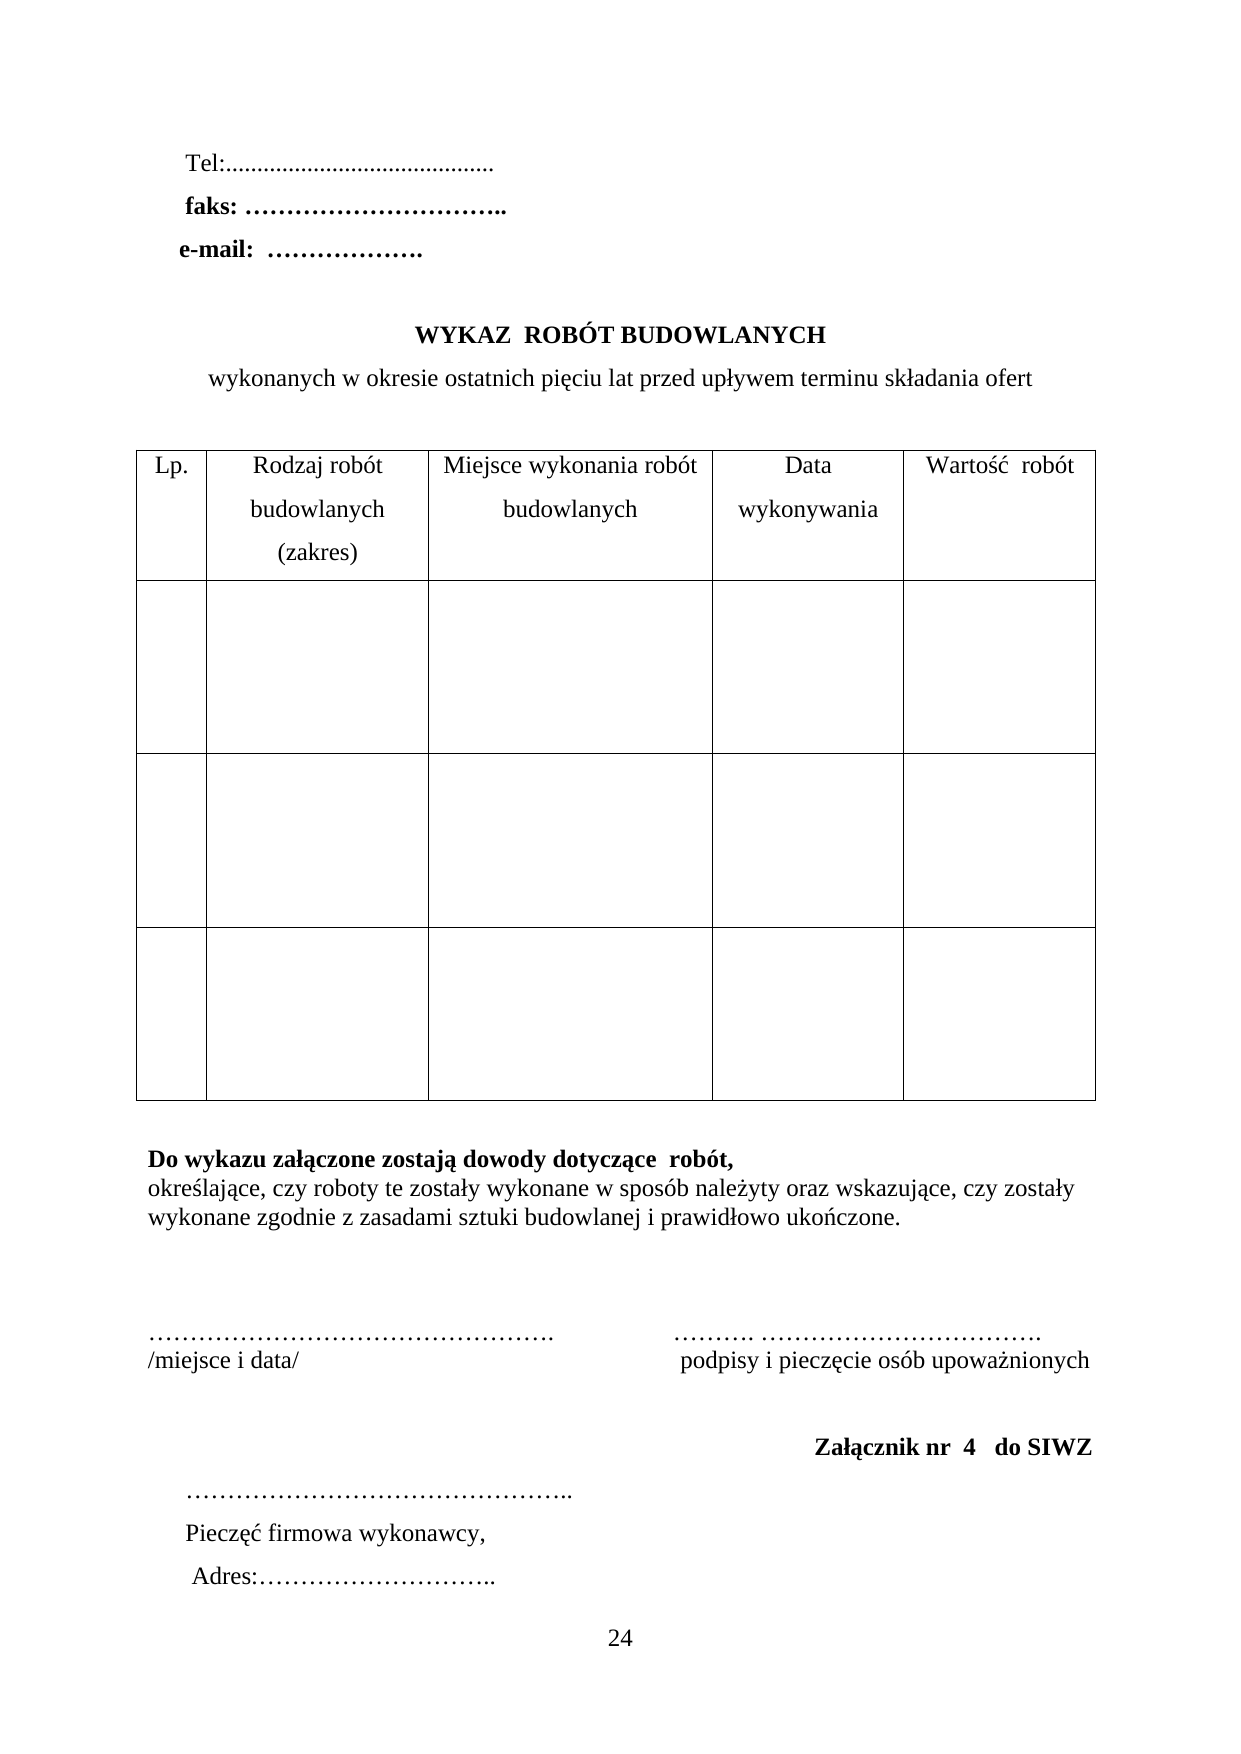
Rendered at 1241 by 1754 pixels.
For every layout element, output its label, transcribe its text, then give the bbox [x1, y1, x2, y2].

table_cell [713, 928, 903, 1100]
table_cell [904, 581, 1095, 753]
text Załącznik nr 4 do SIWZ [185, 1432, 1092, 1461]
text WYKAZ ROBÓT BUDOWLANYCH [148, 320, 1092, 349]
table_cell [207, 754, 428, 927]
table_cell [137, 754, 206, 927]
table_cell [713, 581, 903, 753]
table_cell [429, 581, 712, 753]
table_header Data wykonywania [713, 451, 903, 580]
table_cell [904, 754, 1095, 927]
table_cell [137, 581, 206, 753]
table_cell [207, 581, 428, 753]
text ……………………………………….. [185, 1475, 1092, 1504]
text Pieczęć firmowa wykonawcy, [185, 1518, 1092, 1547]
table_cell [429, 928, 712, 1100]
table_cell [207, 928, 428, 1100]
table_header Lp. [137, 451, 206, 580]
text Do wykazu załączone zostają dowody dotyczące robót, [148, 1144, 1092, 1173]
text faks: ………………………….. [185, 191, 1092, 219]
text wykonanych w okresie ostatnich pięciu lat przed upływem terminu składania ofert [148, 363, 1092, 392]
table_header Miejsce wykonania robót budowlanych [429, 451, 712, 580]
table_header Rodzaj robót budowlanych (zakres) [207, 451, 428, 580]
table_cell [904, 928, 1095, 1100]
text Adres:……………………….. [185, 1561, 1092, 1590]
text /miejsce i data/ podpisy i pieczęcie osób upoważnionych [148, 1346, 1092, 1374]
text Tel:........................................... [185, 148, 1092, 176]
table_cell [137, 928, 206, 1100]
text …………………………………………. ………. ……………………………. [148, 1317, 1092, 1346]
table_cell [429, 754, 712, 927]
table_cell [713, 754, 903, 927]
table_header Wartość robót [904, 451, 1095, 580]
text określające, czy roboty te zostały wykonane w sposób należyty oraz wskazujące, czy zostały wykonane zgodnie z zasadami sztuki budowlanej i prawidłowo ukończone. [148, 1173, 1092, 1231]
text e-mail: ………………. [148, 234, 1092, 263]
